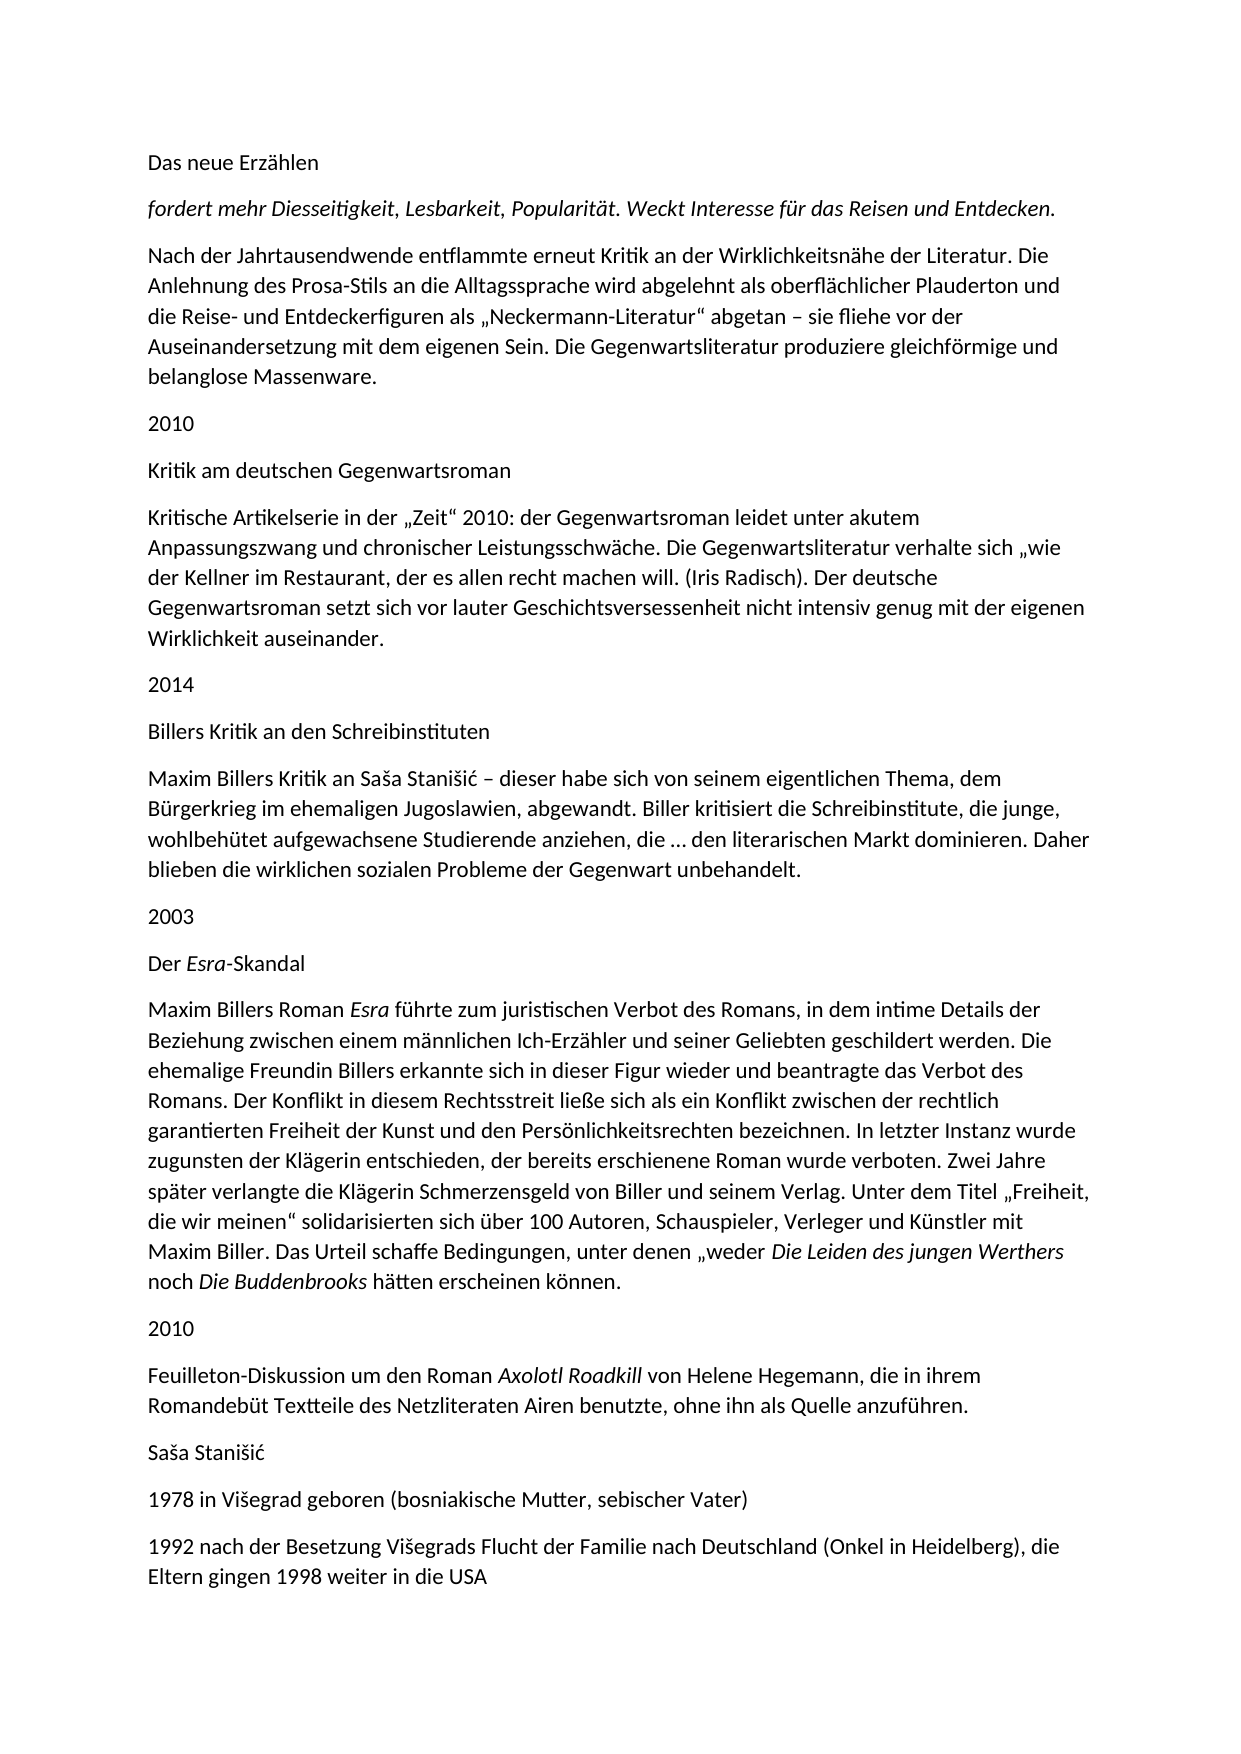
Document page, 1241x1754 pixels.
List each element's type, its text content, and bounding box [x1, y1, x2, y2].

text 2010 [148, 1314, 1093, 1342]
text Kritische Artikelserie in der „Zeit“ 2010: der Gegenwartsroman leidet unter akutem Anpassungszwang und chronischer Leistungsschwäche. Die Gegenwartsliteratur verhalte sich „wie der Kellner im Restaurant, der es allen recht machen will. (Iris Radisch). Der deutsche Gegenwartsroman setzt sich vor lauter Geschichtsversessenheit nicht intensiv genug mit der eigenen Wirklichkeit auseinander. [148, 503, 1093, 652]
text 2014 [148, 671, 1093, 698]
text fordert mehr Diesseitigkeit, Lesbarkeit, Popularität. Weckt Interesse für das Reisen und Entdecken. [148, 194, 1093, 222]
text 2010 [148, 409, 1093, 437]
text 1992 nach der Besetzung Višegrads Flucht der Familie nach Deutschland (Onkel in Heidelberg), die Eltern gingen 1998 weiter in die USA [148, 1532, 1093, 1590]
text Maxim Billers Roman Esra führte zum juristischen Verbot des Romans, in dem intime Details der Beziehung zwischen einem männlichen Ich-Erzähler und seiner Geliebten geschildert werden. Die ehemalige Freundin Billers erkannte sich in dieser Figur wieder und beantragte das Verbot des Romans. Der Konflikt in diesem Rechtsstreit ließe sich als ein Konflikt zwischen der rechtlich garantierten Freiheit der Kunst und den Persönlichkeitsrechten bezeichnen. In letzter Instanz wurde zugunsten der Klägerin entschieden, der bereits erschienene Roman wurde verboten. Zwei Jahre später verlangte die Klägerin Schmerzensgeld von Biller und seinem Verlag. Unter dem Titel „Freiheit, die wir meinen“ solidarisierten sich über 100 Autoren, Schauspieler, Verleger und Künstler mit Maxim Biller. Das Urteil schaffe Bedingungen, unter denen „weder Die Leiden des jungen Werthers noch Die Buddenbrooks hätten erscheinen können. [148, 996, 1093, 1295]
text Das neue Erzählen [148, 148, 1093, 176]
text 1978 in Višegrad geboren (bosniakische Mutter, sebischer Vater) [148, 1485, 1093, 1513]
text Feuilleton-Diskussion um den Roman Axolotl Roadkill von Helene Hegemann, die in ihrem Romandebüt Textteile des Netzliteraten Airen benutzte, ohne ihn als Quelle anzuführen. [148, 1361, 1093, 1419]
text 2003 [148, 902, 1093, 930]
text Der Esra-Skandal [148, 949, 1093, 977]
text Nach der Jahrtausendwende entflammte erneut Kritik an der Wirklichkeitsnähe der Literatur. Die Anlehnung des Prosa-Stils an die Alltagssprache wird abgelehnt als oberflächlicher Plauderton und die Reise- und Entdeckerfiguren als „Neckermann-Literatur“ abgetan – sie fliehe vor der Auseinandersetzung mit dem eigenen Sein. Die Gegenwartsliteratur produziere gleichförmige und belanglose Massenware. [148, 241, 1093, 390]
text Maxim Billers Kritik an Saša Stanišić – dieser habe sich von seinem eigentlichen Thema, dem Bürgerkrieg im ehemaligen Jugoslawien, abgewandt. Biller kritisiert die Schreibinstitute, die junge, wohlbehütet aufgewachsene Studierende anziehen, die … den literarischen Markt dominieren. Daher blieben die wirklichen sozialen Probleme der Gegenwart unbehandelt. [148, 764, 1093, 883]
text Saša Stanišić [148, 1438, 1093, 1466]
text Kritik am deutschen Gegenwartsroman [148, 456, 1093, 484]
text Billers Kritik an den Schreibinstituten [148, 717, 1093, 745]
